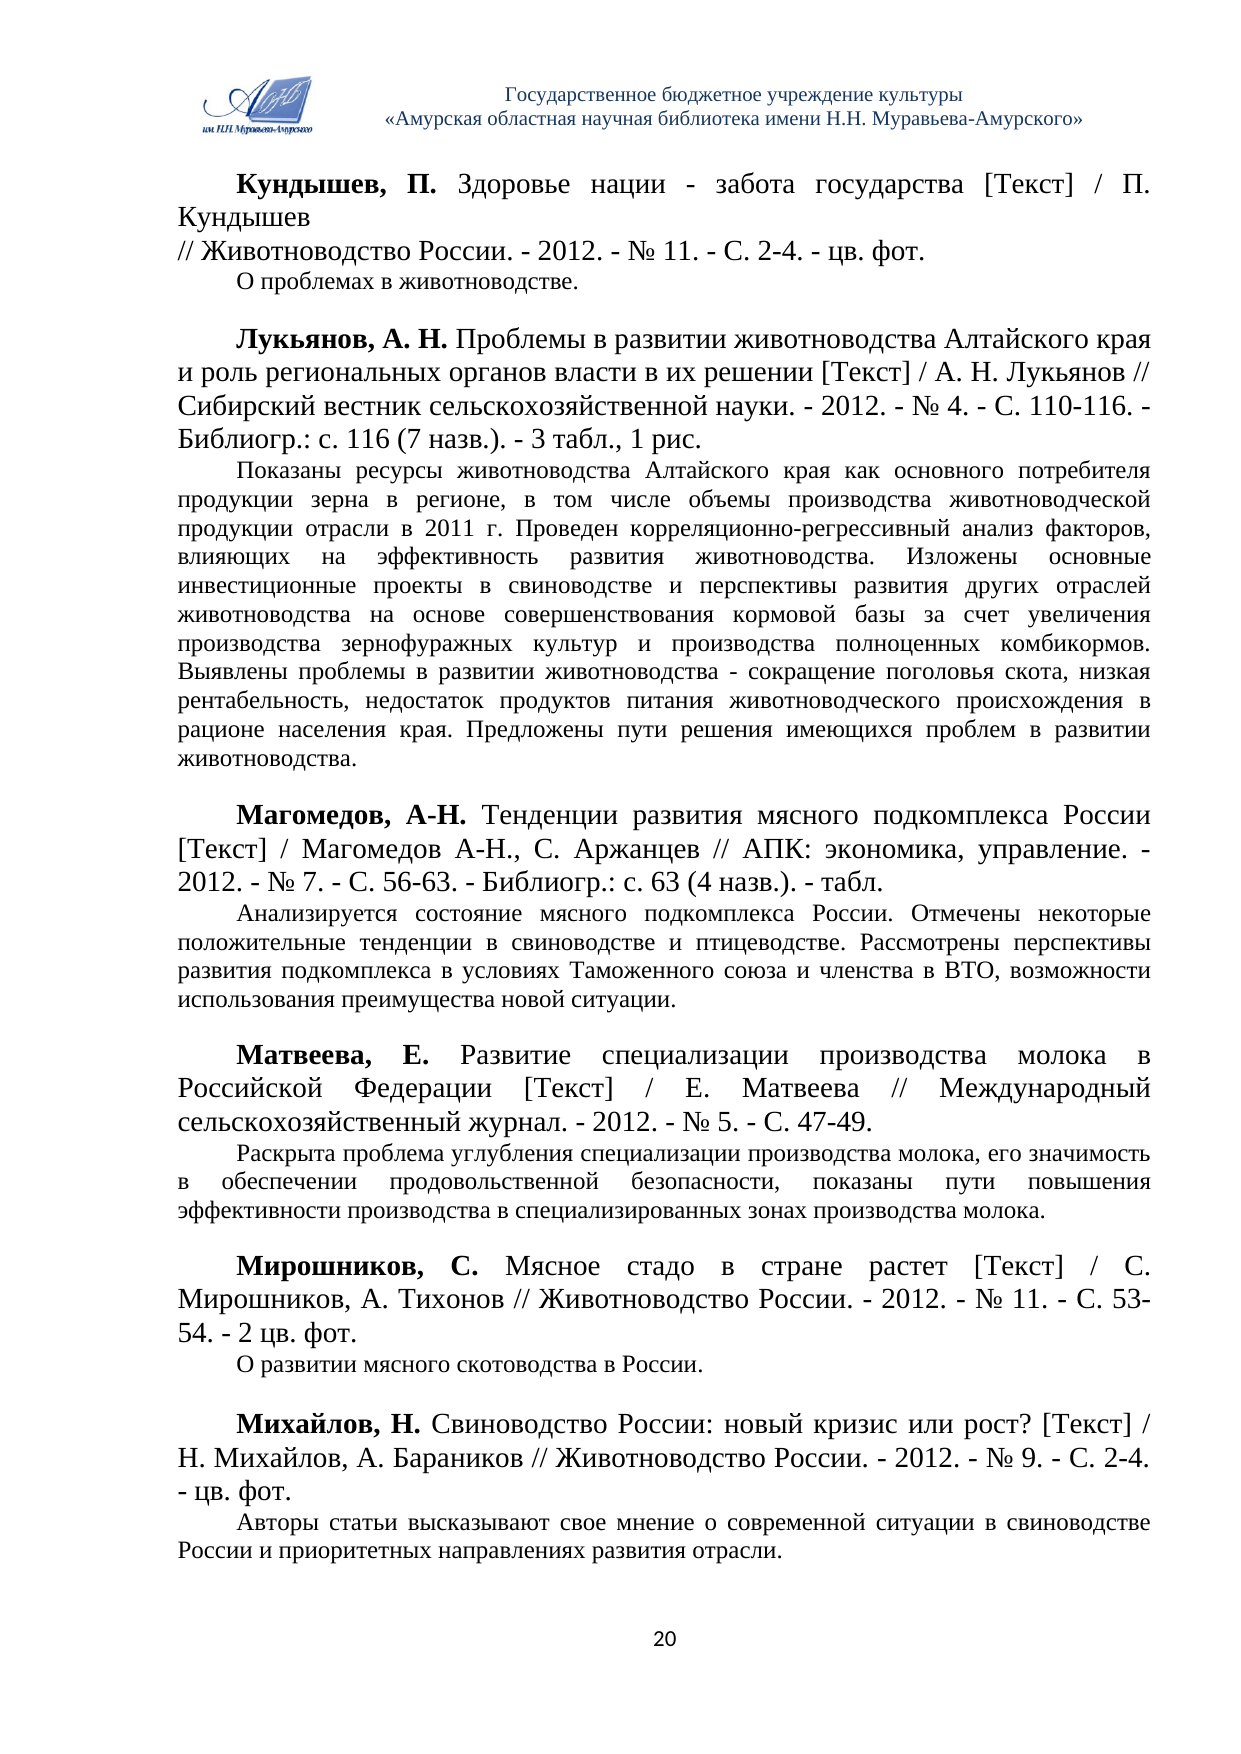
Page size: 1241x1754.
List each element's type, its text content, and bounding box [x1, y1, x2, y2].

text Показаны ресурсы животноводства Алтайского края как основного потребителя продукции зерна в регионе, в том числе объемы производства животноводческой продукции отрасли в 2011 г. Проведен корреляционно-регрессивный анализ факторов, влияющих на эффективность развития животноводства. Изложены основные инвестиционные проекты в свиноводстве и перспективы развития других отраслей животноводства на основе совершенствования кормовой базы за счет увеличения производства зернофуражных культур и производства полноценных комбикормов. Выявлены проблемы в развитии животноводства - сокращение поголовья скота, низкая рентабельность, недостаток продуктов питания животноводческого происхождения в рационе населения края. Предложены пути решения имеющихся проблем в развитии животноводства. [177, 455, 1152, 771]
text Лукьянов, А. Н. Проблемы в развитии животноводства Алтайского края и роль региональных органов власти в их решении [Текст] / А. Н. Лукьянов // Сибирский вестник сельскохозяйственной науки. - 2012. - № 4. - С. 110-116. - Библиогр.: с. 116 (7 назв.). - 3 табл., 1 рис. [177, 321, 1152, 455]
text О развитии мясного скотоводства в России. [177, 1349, 1152, 1377]
text Авторы статьи высказывают свое мнение о современной ситуации в свиноводстве России и приоритетных направлениях развития отрасли. [177, 1507, 1152, 1564]
text Матвеева, Е. Развитие специализации производства молока в Российской Федерации [Текст] / Е. Матвеева // Международный сельскохозяйственный журнал. - 2012. - № 5. - С. 47-49. [177, 1037, 1152, 1138]
text Магомедов, А-Н. Тенденции развития мясного подкомплекса России [Текст] / Магомедов А-Н., С. Аржанцев // АПК: экономика, управление. - 2012. - № 7. - С. 56-63. - Библиогр.: с. 63 (4 назв.). - табл. [177, 797, 1152, 898]
text Михайлов, Н. Свиноводство России: новый кризис или рост? [Текст] / Н. Михайлов, А. Бараников // Животноводство России. - 2012. - № 9. - С. 2-4. - цв. фот. [177, 1406, 1152, 1507]
text Анализируется состояние мясного подкомплекса России. Отмечены некоторые положительные тенденции в свиноводстве и птицеводстве. Рассмотрены перспективы развития подкомплекса в условиях Таможенного союза и членства в ВТО, возможности использования преимущества новой ситуации. [177, 898, 1152, 1013]
text Кундышев, П. Здоровье нации - забота государства [Текст] / П. Кундышев // Животноводство России. - 2012. - № 11. - С. 2-4. - цв. фот. [177, 166, 1152, 266]
picture [200, 73, 317, 138]
text Раскрыта проблема углубления специализации производства молока, его значимость в обеспечении продовольственной безопасности, показаны пути повышения эффективности производства в специализированных зонах производства молока. [177, 1138, 1152, 1224]
text Мирошников, С. Мясное стадо в стране растет [Текст] / С. Мирошников, А. Тихонов // Животноводство России. - 2012. - № 11. - С. 53-54. - 2 цв. фот. [177, 1248, 1152, 1349]
text О проблемах в животноводстве. [177, 266, 1152, 295]
